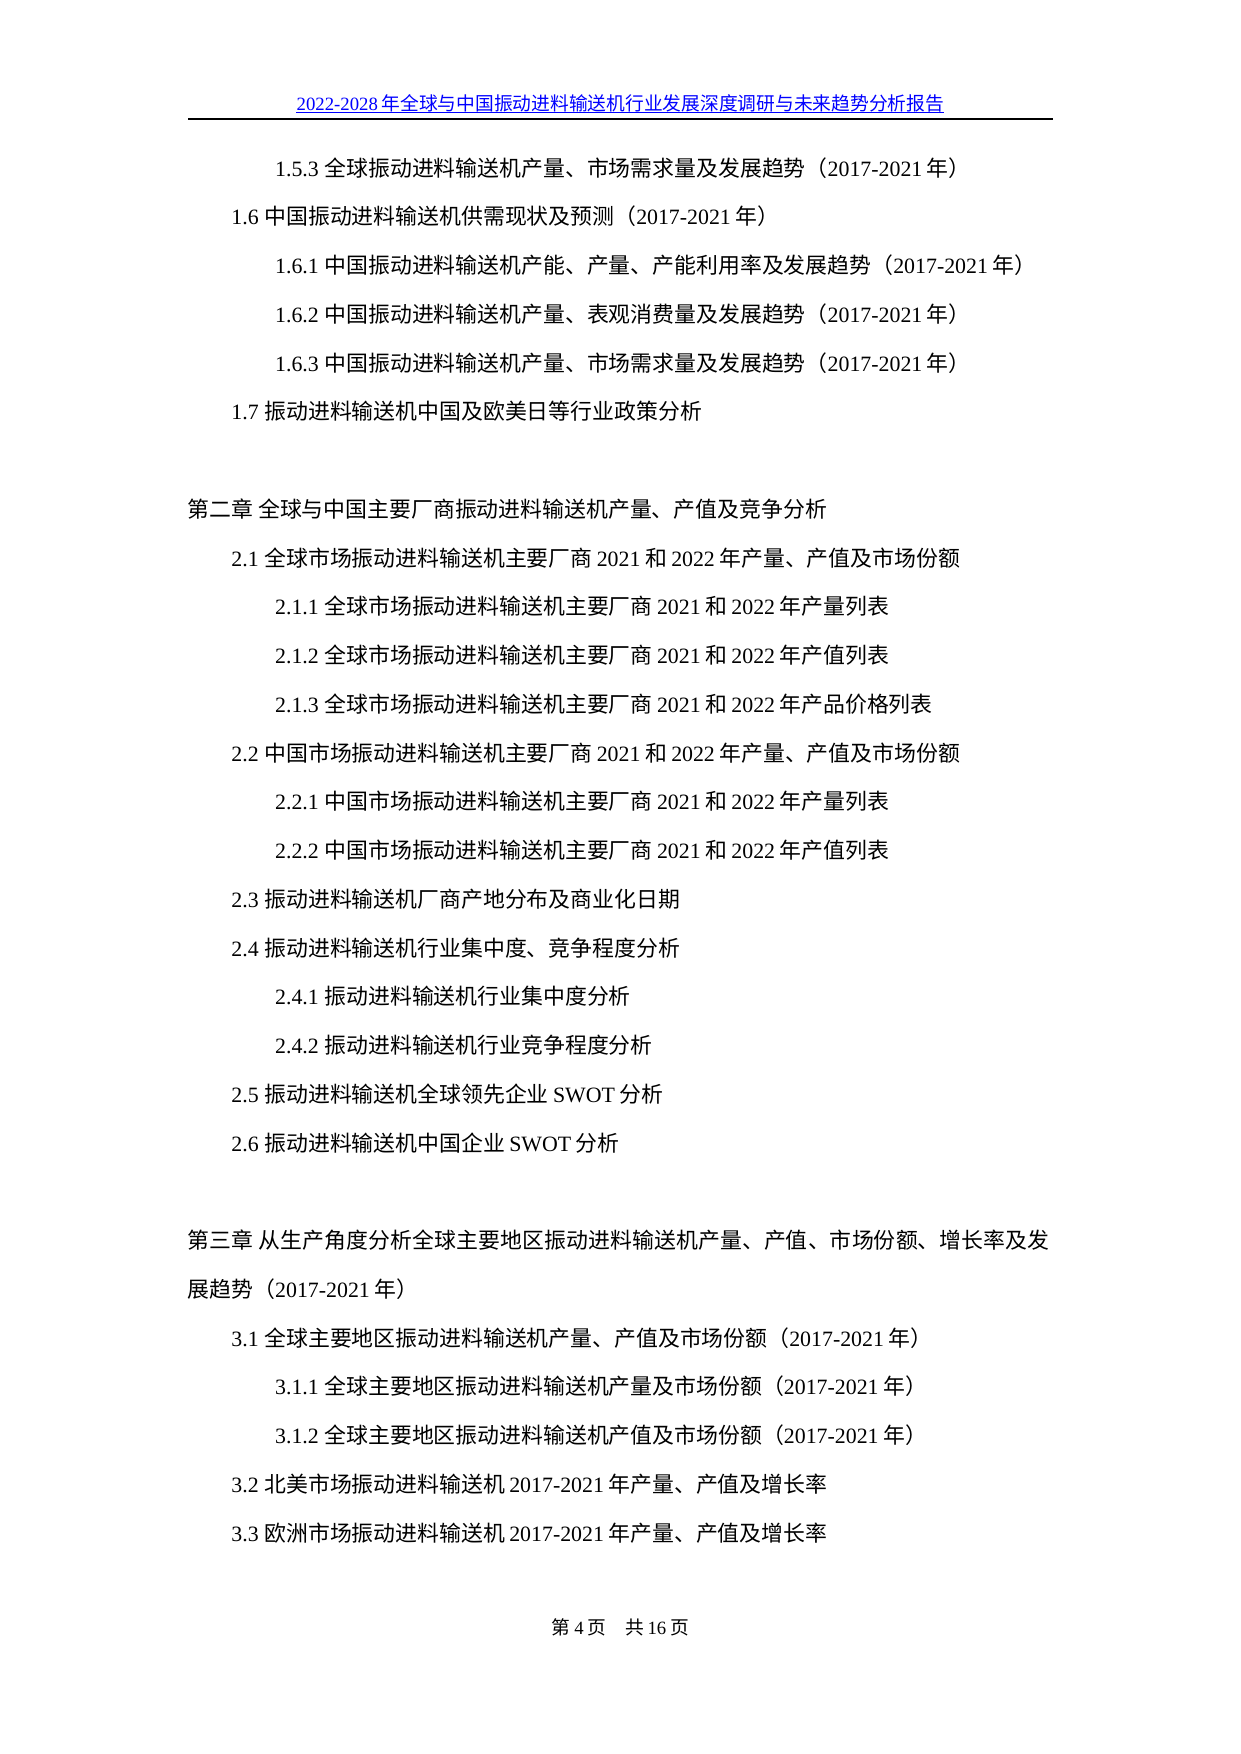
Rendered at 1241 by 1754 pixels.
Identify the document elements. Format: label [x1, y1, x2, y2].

text [187, 150, 1053, 1548]
